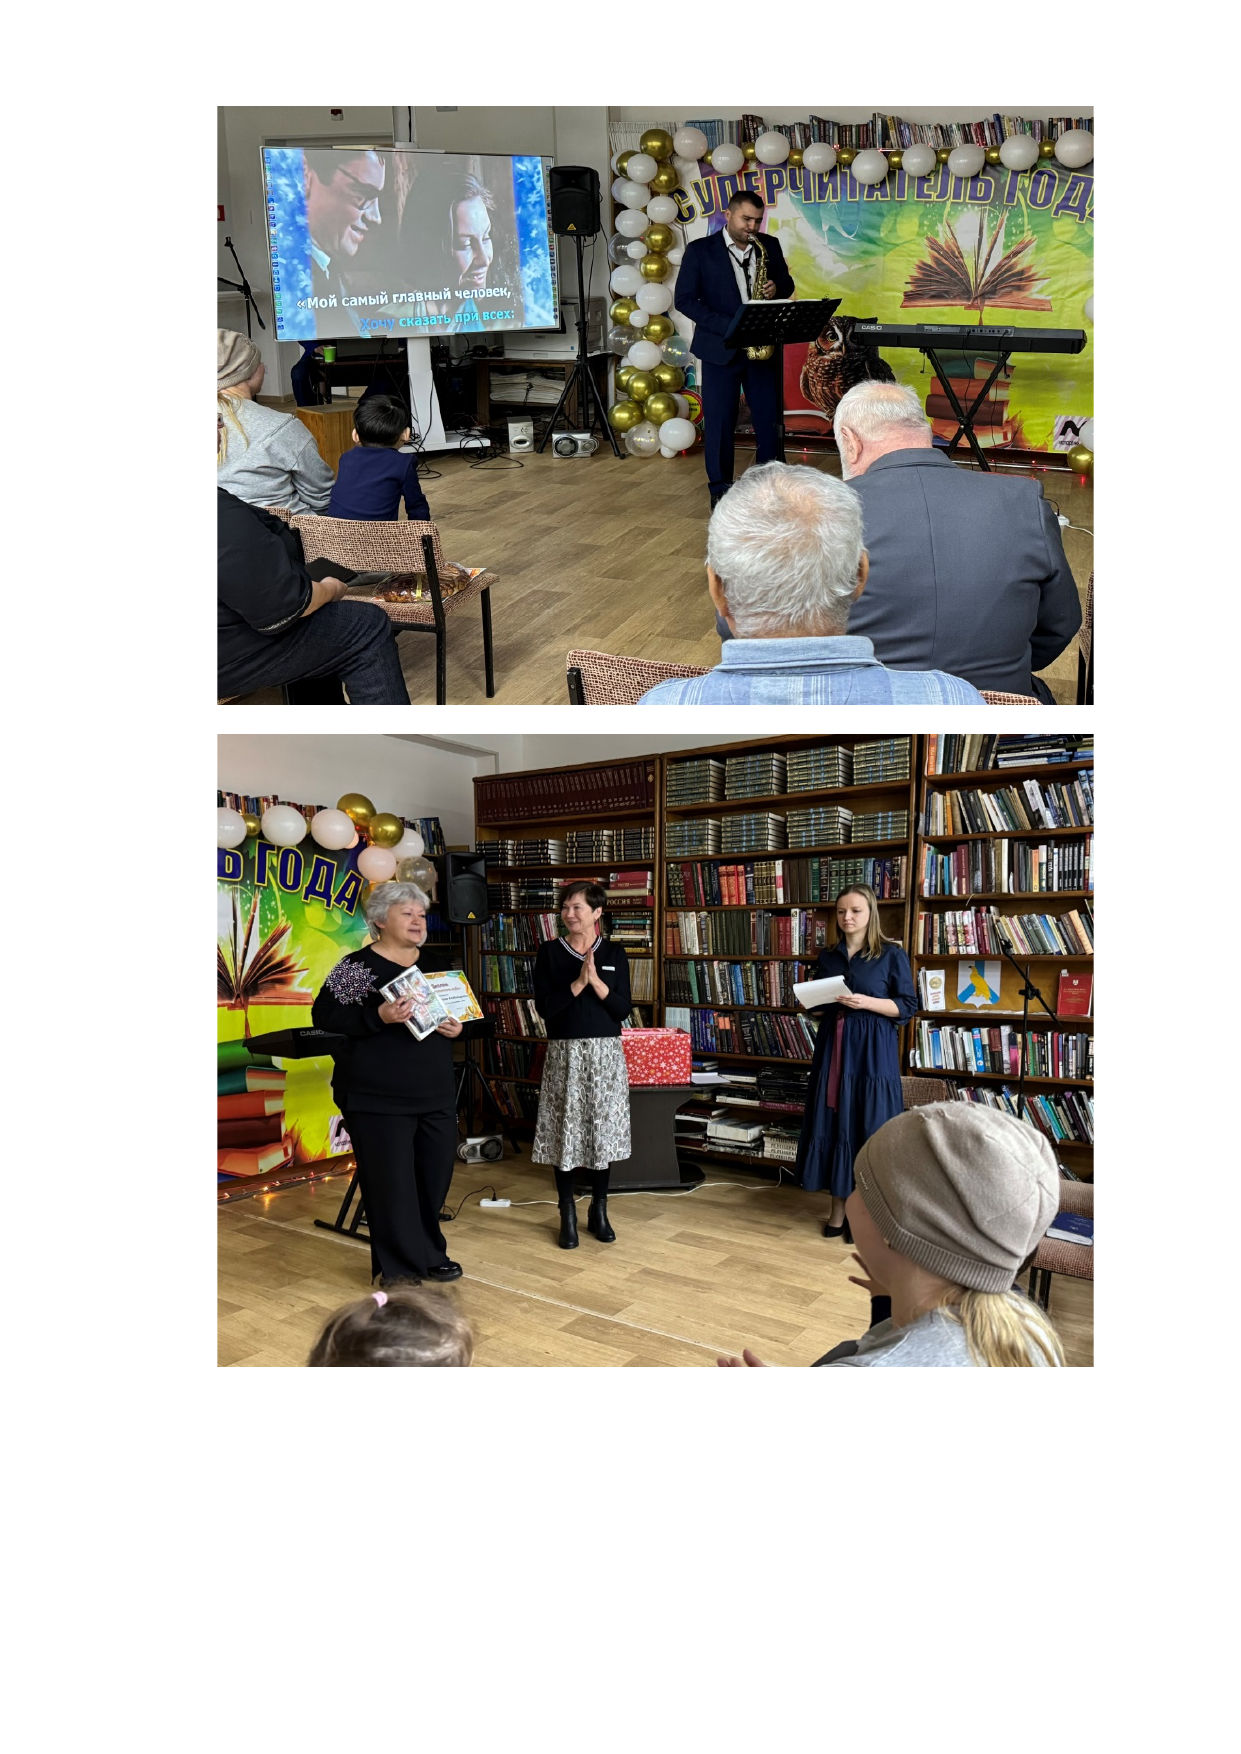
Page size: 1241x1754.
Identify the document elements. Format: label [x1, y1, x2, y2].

picture [217, 106, 1094, 705]
picture [217, 734, 1094, 1367]
